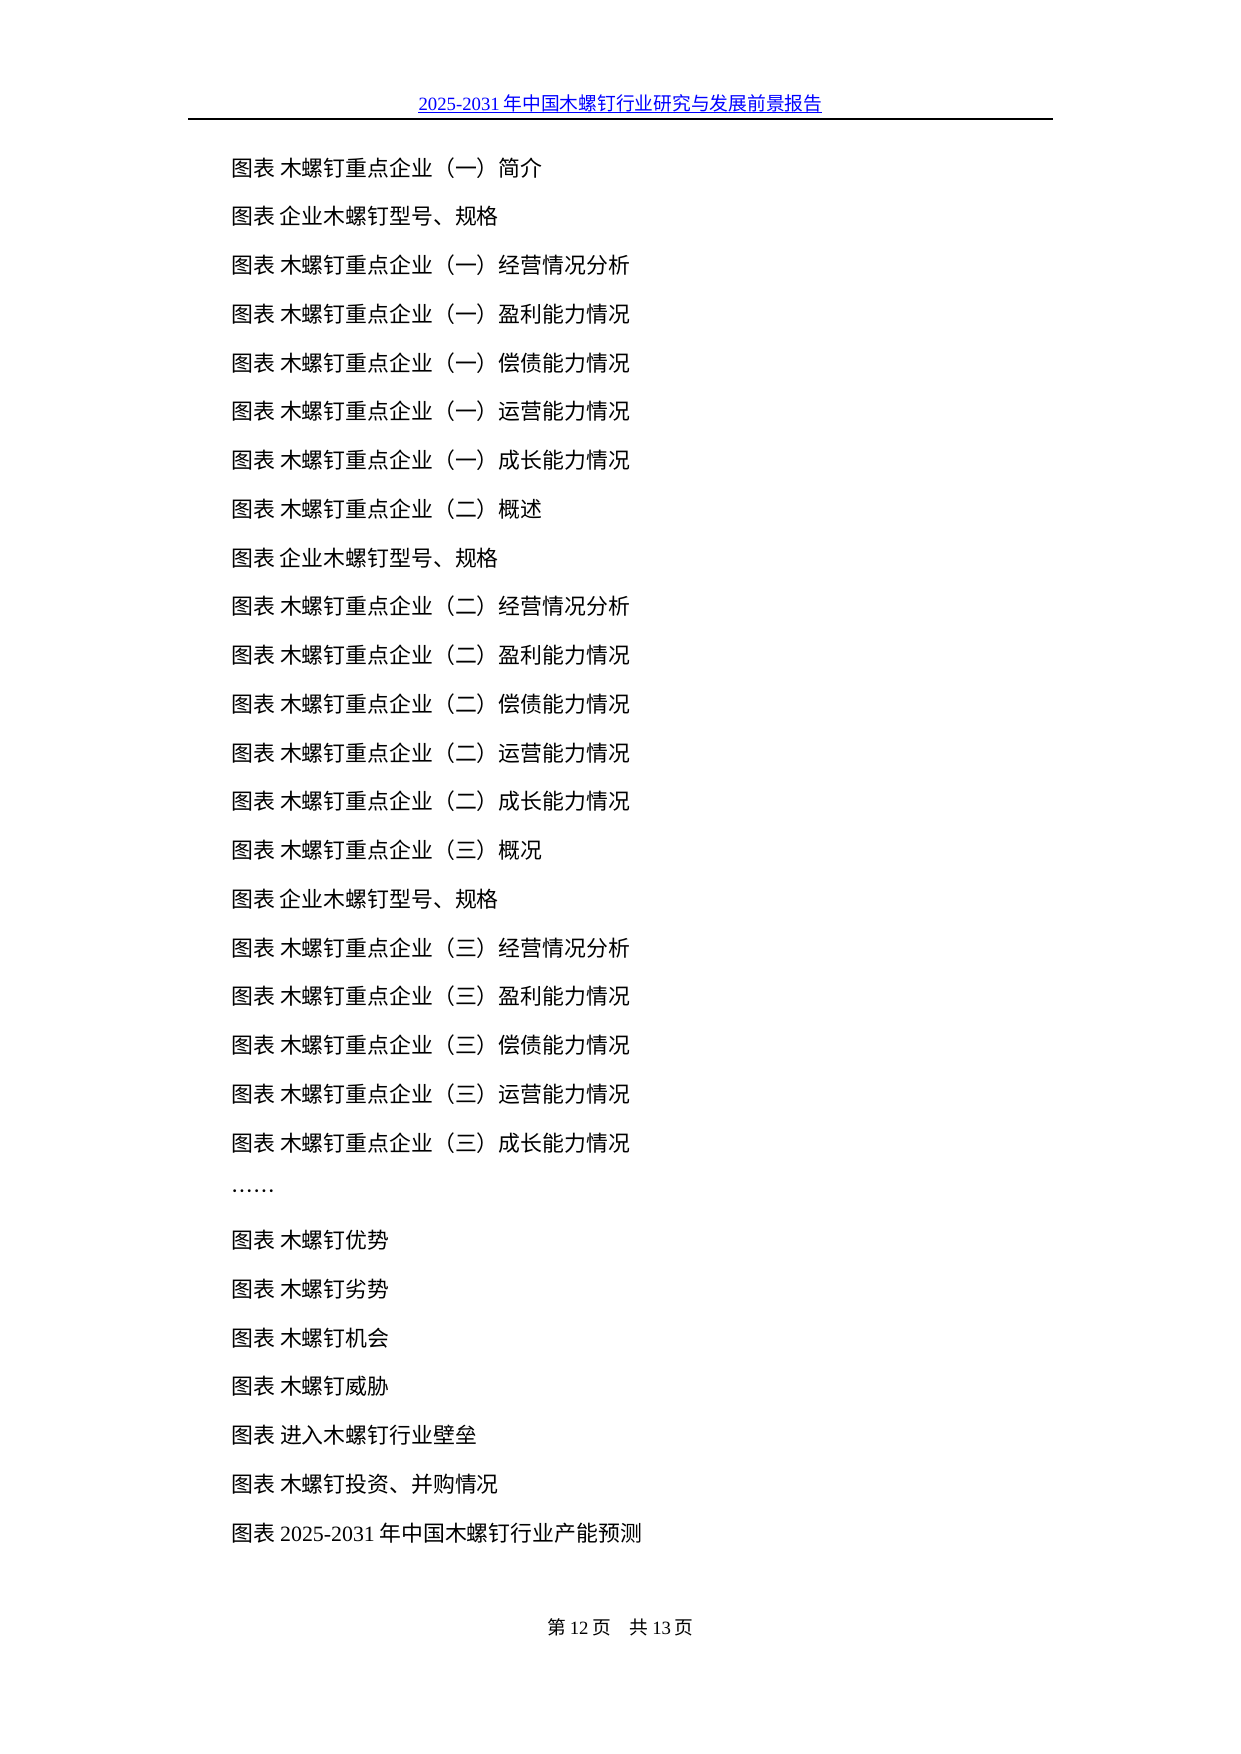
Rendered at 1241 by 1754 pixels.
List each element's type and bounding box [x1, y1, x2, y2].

text [187, 150, 1053, 1548]
